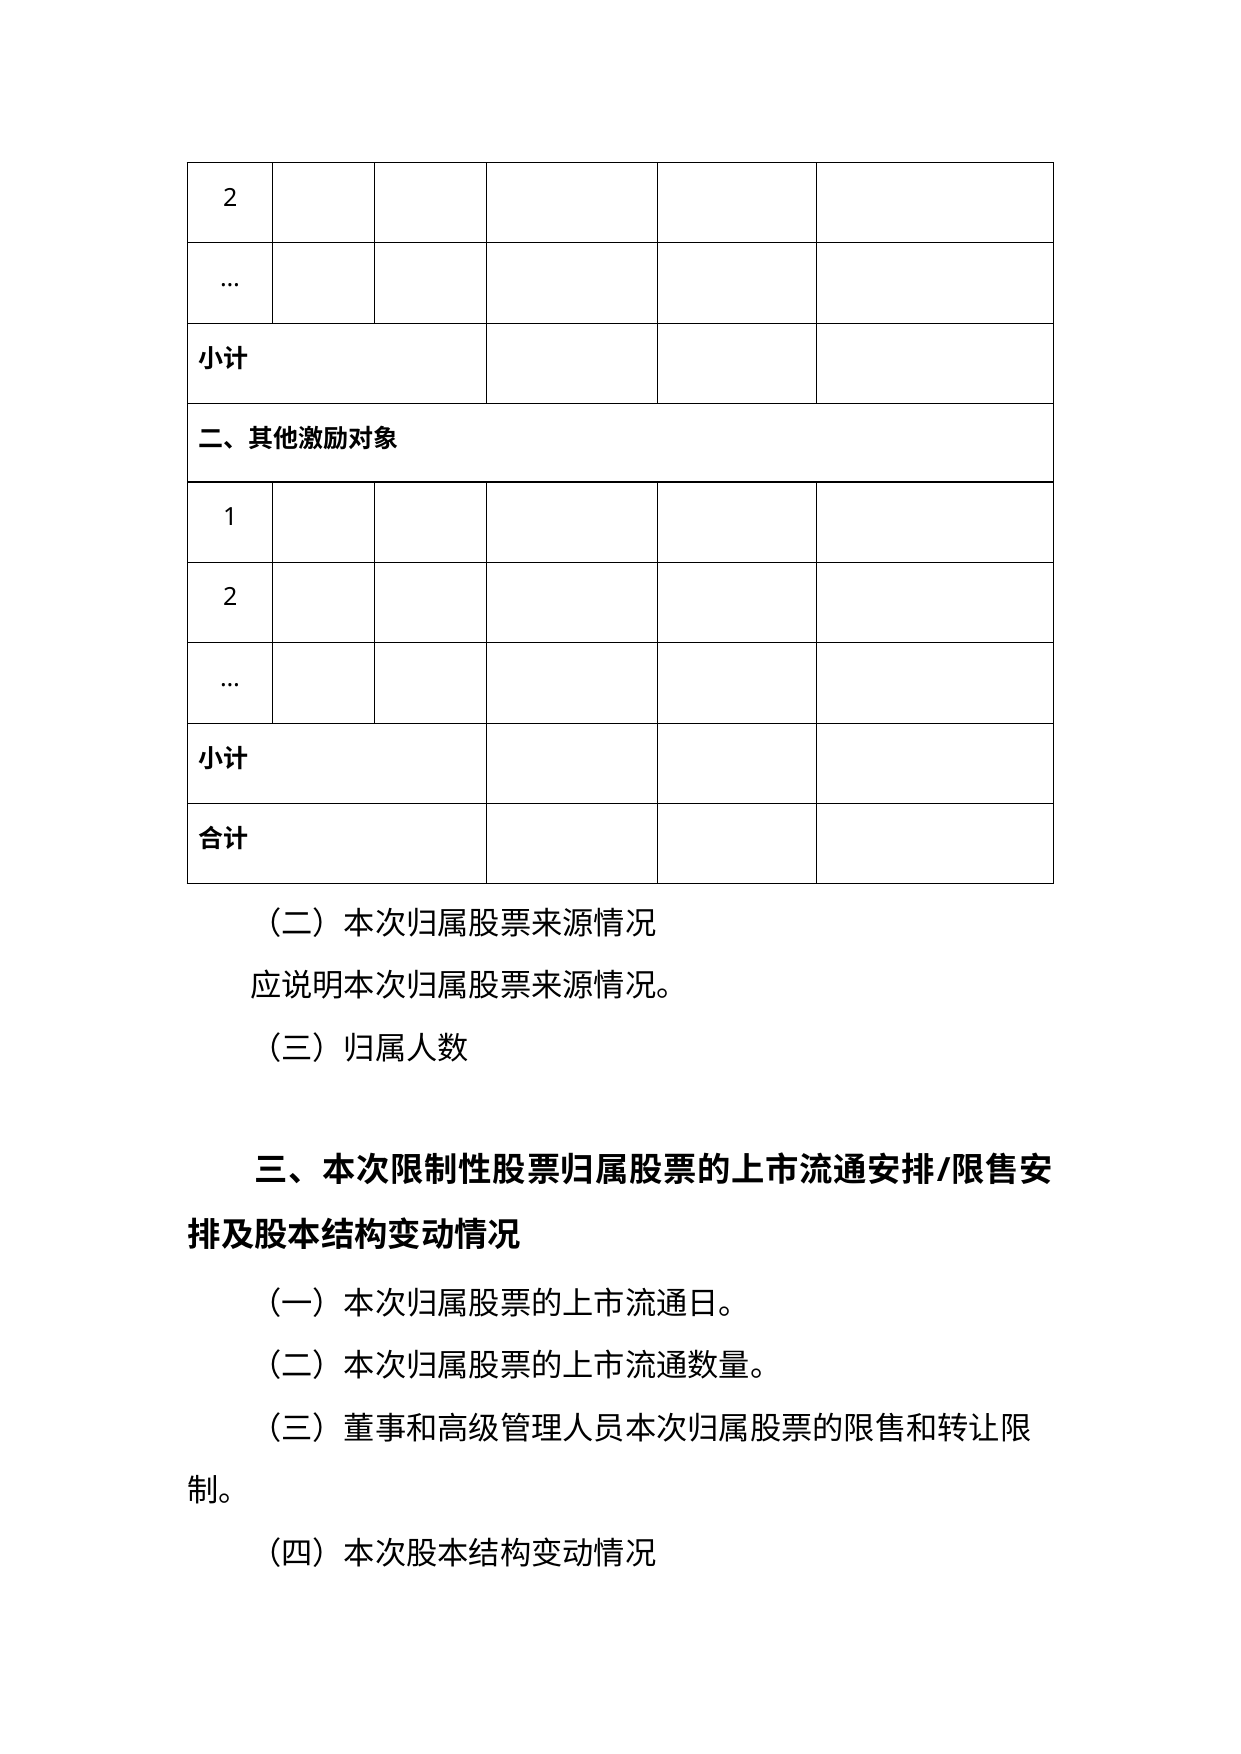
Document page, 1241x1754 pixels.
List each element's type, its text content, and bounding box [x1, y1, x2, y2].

table_cell [487, 324, 657, 403]
table_cell 合计 [188, 804, 486, 883]
table_cell [658, 643, 816, 722]
text （一）本次归属股票的上市流通日。 [187, 1264, 1053, 1327]
table_cell [658, 804, 816, 883]
table_cell [817, 483, 1053, 562]
table_cell 二、其他激励对象 [188, 404, 1053, 481]
table_cell 小计 [188, 724, 486, 803]
text （二）本次归属股票的上市流通数量。 [187, 1327, 1053, 1389]
table_cell [817, 804, 1053, 883]
table_cell [375, 483, 486, 562]
table_cell [273, 483, 374, 562]
table_cell [658, 563, 816, 642]
text 三、本次限制性股票归属股票的上市流通安排/限售安排及股本结构变动情况 [187, 1134, 1053, 1264]
table_cell 1 [188, 483, 272, 562]
table_cell [817, 563, 1053, 642]
table_cell … [188, 643, 272, 722]
text （三）归属人数 [187, 1009, 1053, 1072]
table_cell 2 [188, 563, 272, 642]
table_cell [375, 163, 486, 242]
table_cell [273, 563, 374, 642]
table_cell [817, 643, 1053, 722]
table_cell [487, 483, 657, 562]
table_cell [487, 724, 657, 803]
text （三）董事和高级管理人员本次归属股票的限售和转让限制。 [187, 1389, 1053, 1514]
table_cell [273, 643, 374, 722]
table_cell [817, 324, 1053, 403]
table_cell [375, 563, 486, 642]
text （四）本次股本结构变动情况 [187, 1514, 1053, 1577]
table_cell [658, 243, 816, 323]
text 应说明本次归属股票来源情况。 [187, 947, 1053, 1009]
table_cell [658, 324, 816, 403]
table_cell [658, 163, 816, 242]
table_cell [817, 724, 1053, 803]
table_cell [658, 483, 816, 562]
table_cell 2 [188, 163, 272, 242]
table_cell [487, 563, 657, 642]
table_cell 小计 [188, 324, 486, 403]
table_cell [487, 804, 657, 883]
text （二）本次归属股票来源情况 [187, 884, 1053, 947]
table_cell [658, 724, 816, 803]
table_cell [273, 163, 374, 242]
table_cell [487, 163, 657, 242]
table_cell [273, 243, 374, 323]
table_cell [817, 243, 1053, 323]
table_cell [487, 243, 657, 323]
table_cell … [188, 243, 272, 323]
table_cell [817, 163, 1053, 242]
table_cell [487, 643, 657, 722]
table_cell [375, 243, 486, 323]
table_cell [375, 643, 486, 722]
